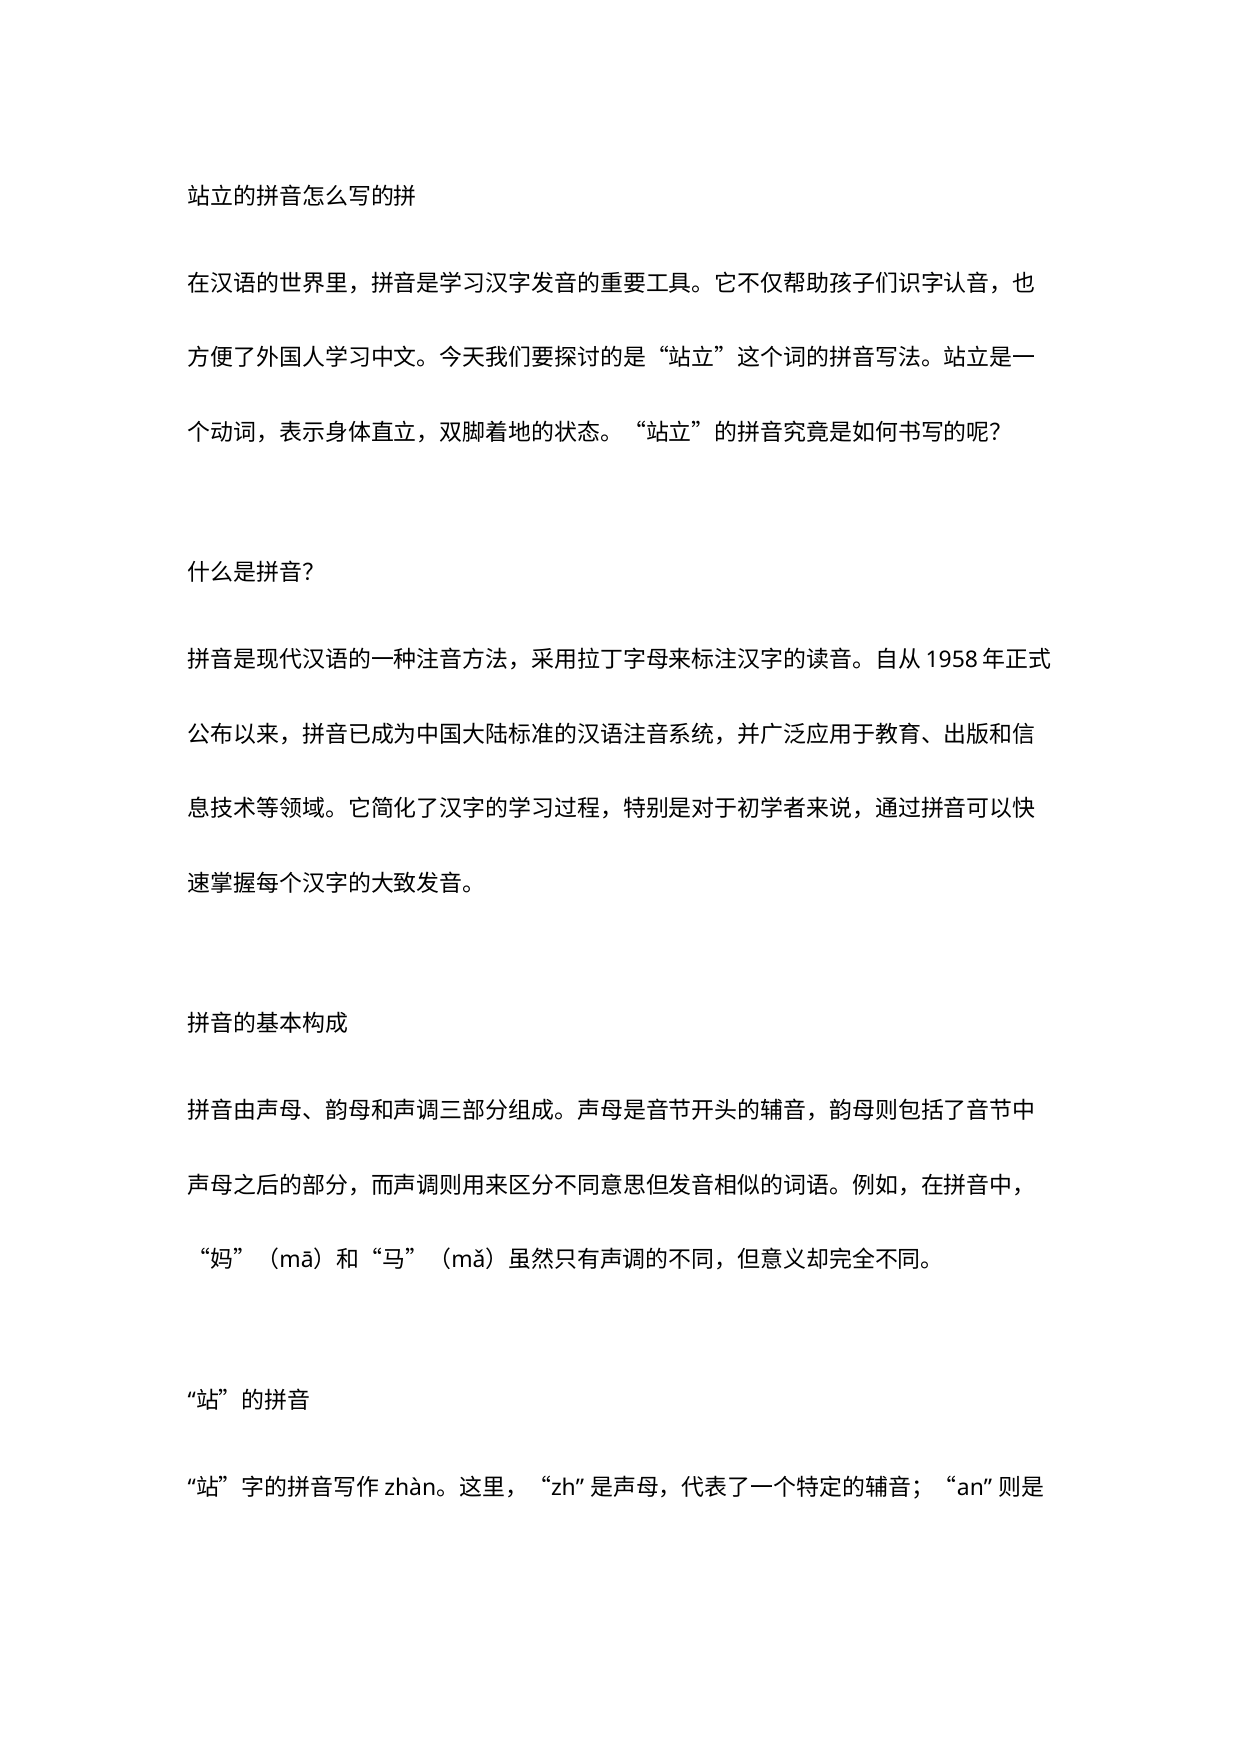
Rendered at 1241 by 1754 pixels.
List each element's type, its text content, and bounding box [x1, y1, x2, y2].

text 在汉语的世界里，拼音是学习汉字发音的重要工具。它不仅帮助孩子们识字认音，也方便了外国人学习中文。今天我们要探讨的是“站立”这个词的拼音写法。站立是一个动词，表示身体直立，双脚着地的状态。“站立”的拼音究竟是如何书写的呢？ [187, 248, 1053, 463]
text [187, 1452, 1053, 1517]
text 站立的拼音怎么写的拼 [187, 162, 1053, 227]
text 什么是拼音？ [187, 538, 1053, 603]
text 拼音的基本构成 [187, 989, 1053, 1054]
text 拼音是现代汉语的一种注音方法，采用拉丁字母来标注汉字的读音。自从1958年正式公布以来，拼音已成为中国大陆标准的汉语注音系统，并广泛应用于教育、出版和信息技术等领域。它简化了汉字的学习过程，特别是对于初学者来说，通过拼音可以快速掌握每个汉字的大致发音。 [187, 625, 1053, 914]
text “站”的拼音 [187, 1366, 1053, 1431]
text 拼音由声母、韵母和声调三部分组成。声母是音节开头的辅音，韵母则包括了音节中声母之后的部分，而声调则用来区分不同意思但发音相似的词语。例如，在拼音中，“妈”（mā）和“马”（mǎ）虽然只有声调的不同，但意义却完全不同。 [187, 1076, 1053, 1290]
